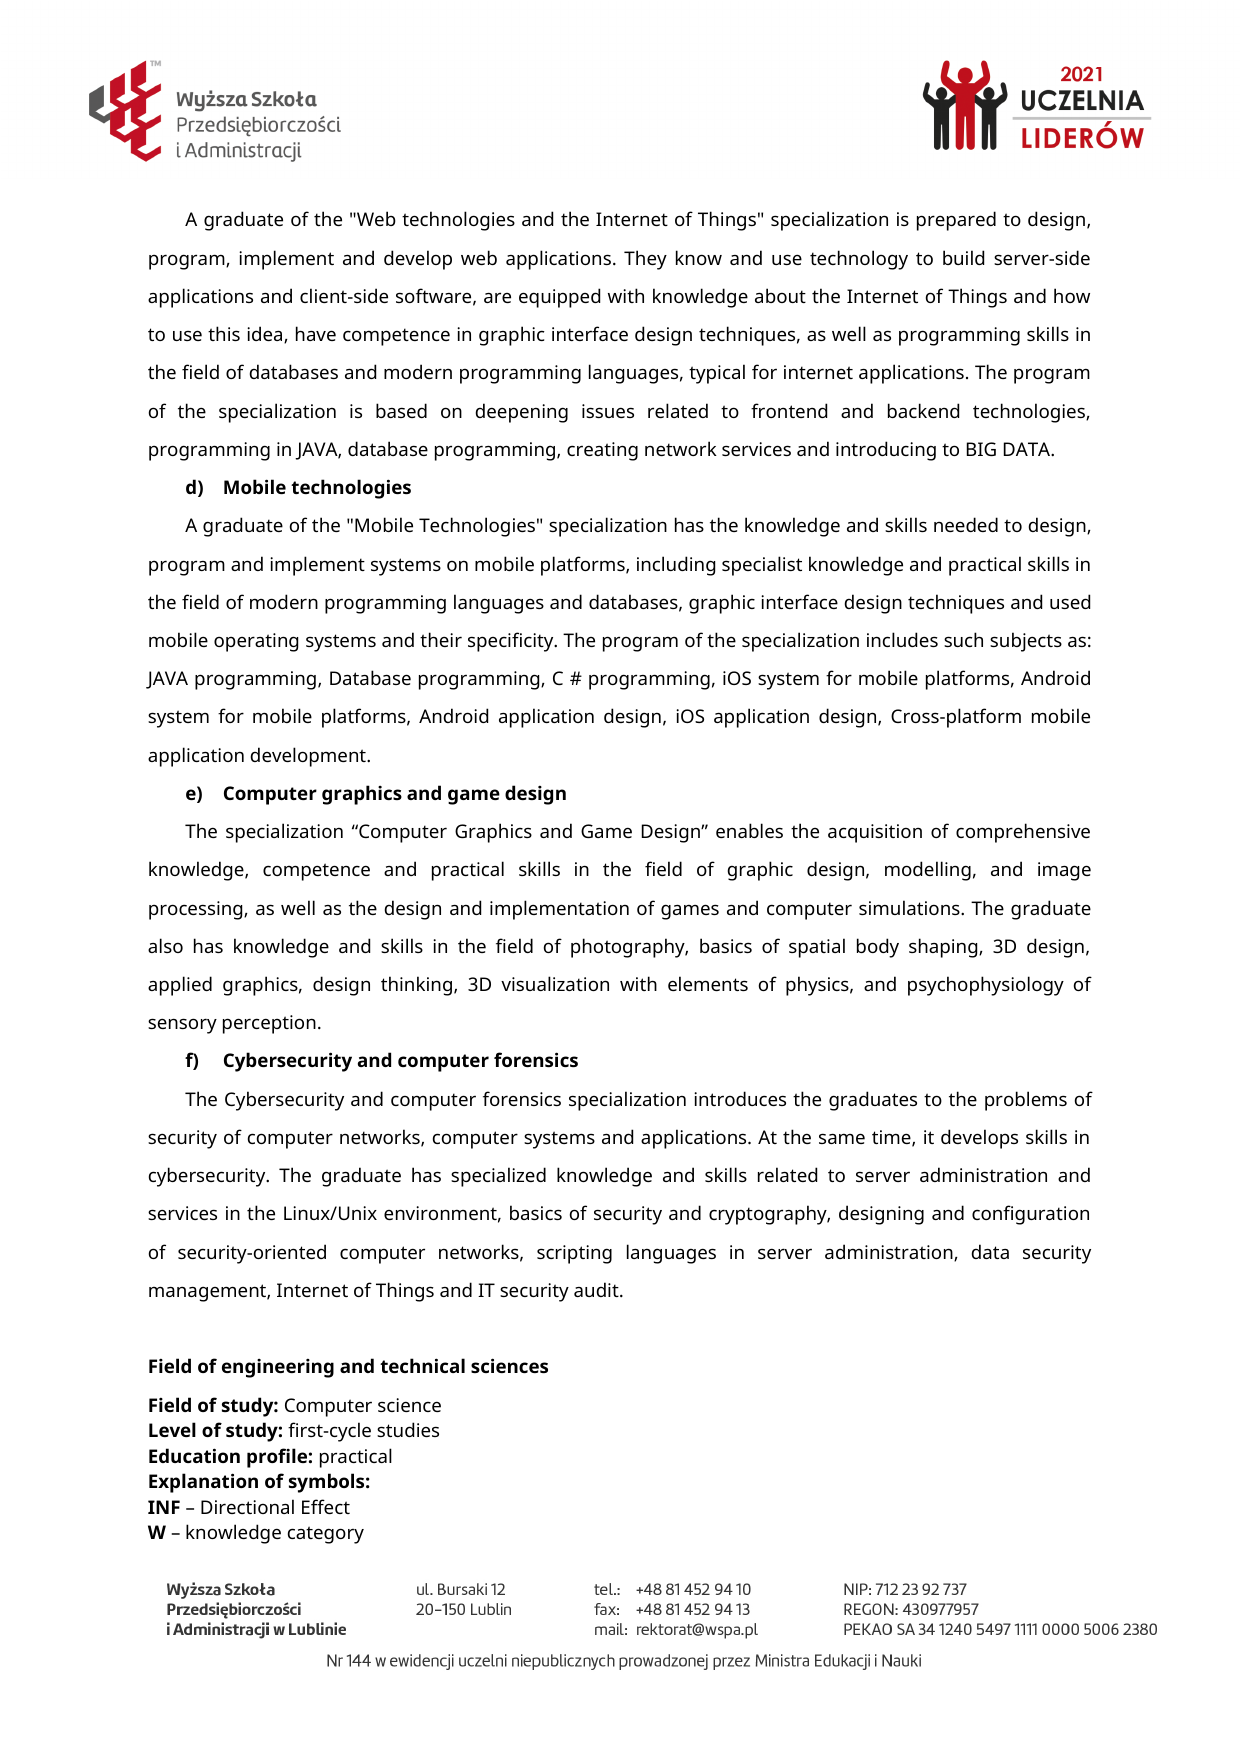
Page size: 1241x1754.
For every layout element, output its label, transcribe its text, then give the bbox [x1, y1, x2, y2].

text Field of engineering and technical sciences [148, 1354, 1092, 1379]
text Level of study: first-cycle studies [148, 1417, 1092, 1443]
text The specialization “Computer Graphics and Game Design” enables the acquisition of comprehensive knowledge, competence and practical skills in the field of graphic design, modelling, and image processing, as well as the design and implementation of games and computer simulations. The graduate also has knowledge and skills in the field of photography, basics of spatial body shaping, 3D design, applied graphics, design thinking, 3D visualization with elements of physics, and psychophysiology of sensory perception. [148, 818, 1092, 1035]
text Education profile: practical [148, 1443, 1092, 1468]
picture [0, 1, 1241, 179]
list Mobile technologies [185, 474, 1092, 500]
text Field of study: Computer science [148, 1392, 1092, 1417]
text W – knowledge category [148, 1519, 1092, 1545]
text Explanation of symbols: [148, 1468, 1092, 1494]
text A graduate of the "Web technologies and the Internet of Things" specialization is prepared to design, program, implement and develop web applications. They know and use technology to build server-side applications and client-side software, are equipped with knowledge about the Internet of Things and how to use this idea, have competence in graphic interface design techniques, as well as programming skills in the field of databases and modern programming languages, typical for internet applications. The program of the specialization is based on deepening issues related to frontend and backend technologies, programming in JAVA, database programming, creating network services and introducing to BIG DATA. [148, 207, 1092, 462]
list Cybersecurity and computer forensics [185, 1048, 1092, 1073]
picture [0, 1575, 1241, 1753]
text The Cybersecurity and computer forensics specialization introduces the graduates to the problems of security of computer networks, computer systems and applications. At the same time, it develops skills in cybersecurity. The graduate has specialized knowledge and skills related to server administration and services in the Linux/Unix environment, basics of security and cryptography, designing and configuration of security-oriented computer networks, scripting languages in server administration, data security management, Internet of Things and IT security audit. [148, 1086, 1092, 1303]
text A graduate of the "Mobile Technologies" specialization has the knowledge and skills needed to design, program and implement systems on mobile platforms, including specialist knowledge and practical skills in the field of modern programming languages and databases, graphic interface design techniques and used mobile operating systems and their specificity. The program of the specialization includes such subjects as: JAVA programming, Database programming, C # programming, iOS system for mobile platforms, Android system for mobile platforms, Android application design, iOS application design, Cross-platform mobile application development. [148, 513, 1092, 767]
text INF – Directional Effect [148, 1494, 1092, 1519]
list Computer graphics and game design [185, 780, 1092, 806]
